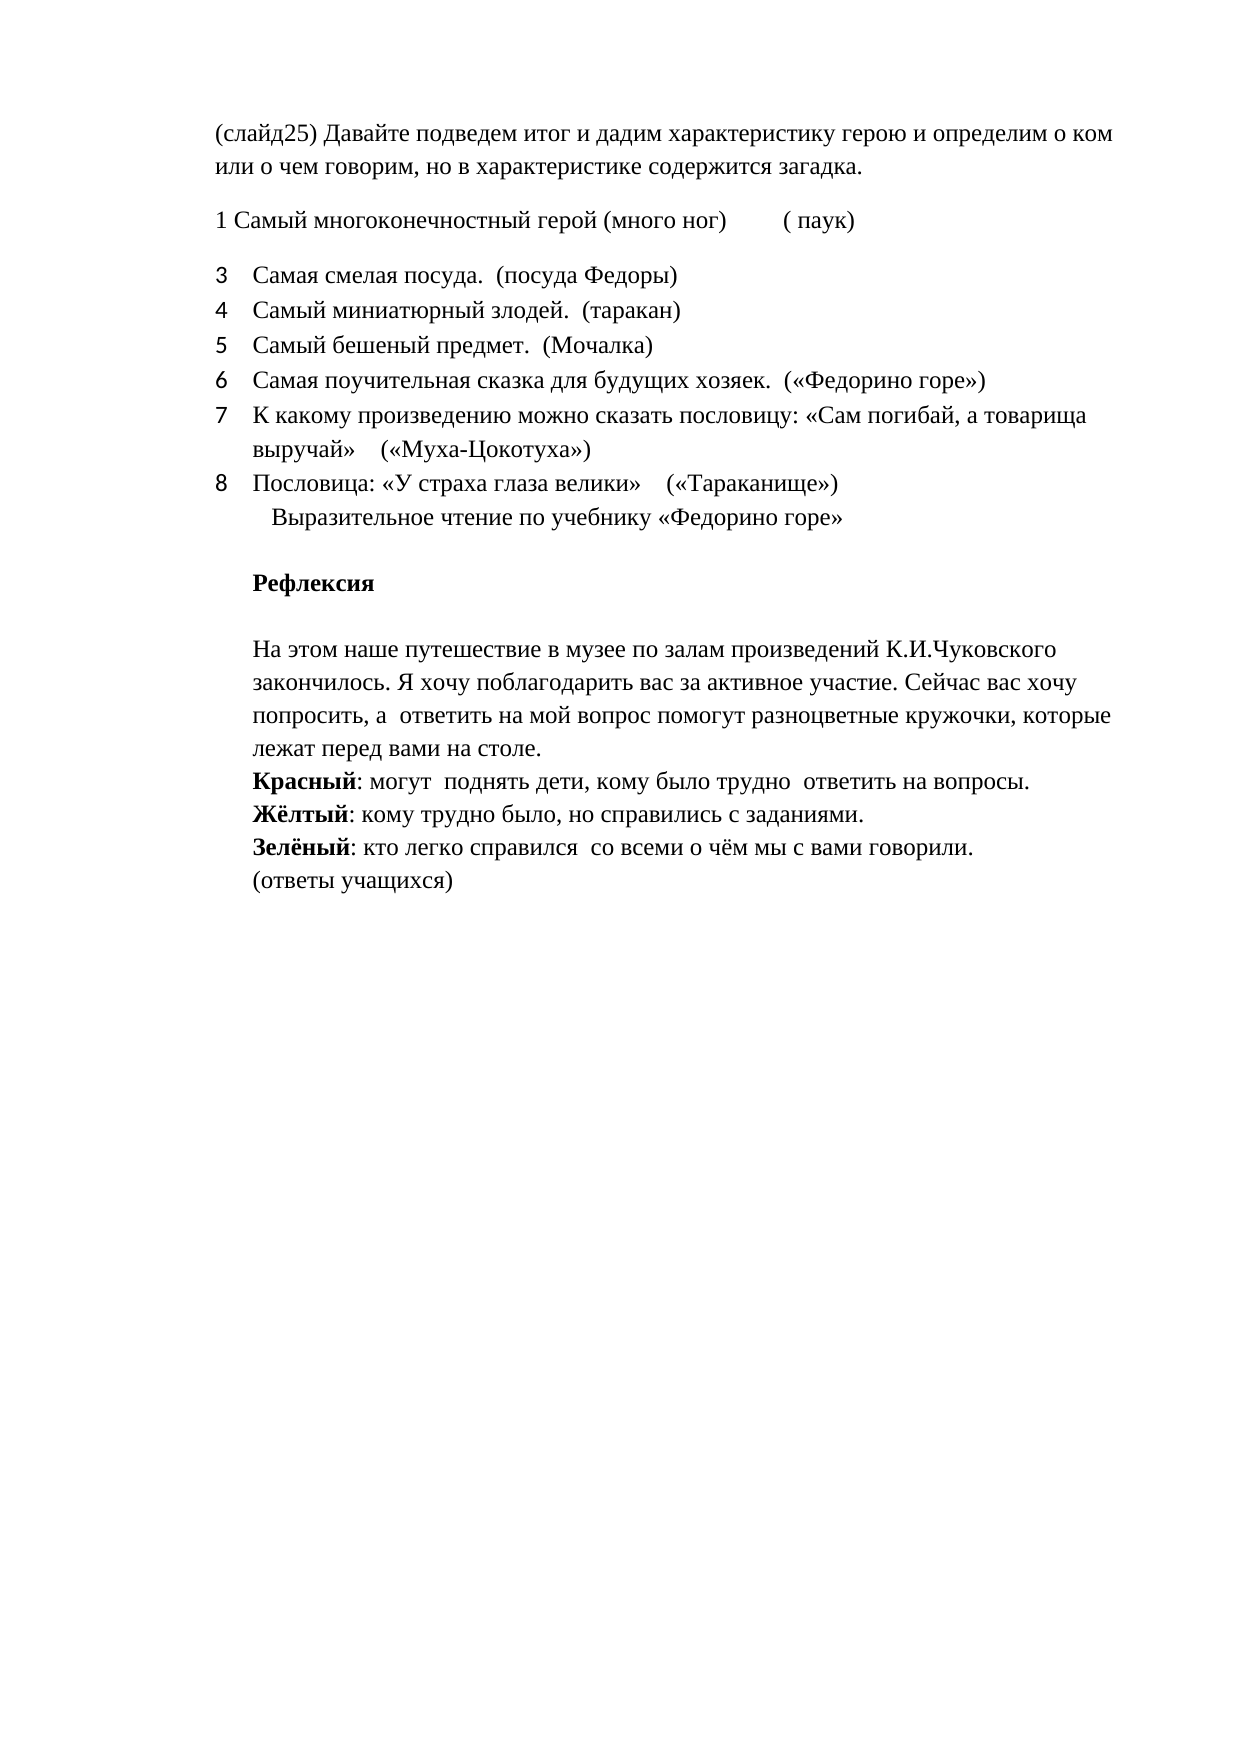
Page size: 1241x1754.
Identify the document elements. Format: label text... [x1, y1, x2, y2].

list На этом наше путешествие в музее по залам произведений К.И.Чуковского закончилось. Я хочу поблагодарить вас за активное участие. Сейчас вас хочу попросить, а ответить на мой вопрос помогут разноцветные кружочки, которые лежат перед вами на столе. [252, 634, 1152, 762]
list Пословица: «У страха глаза велики» («Тараканище») [215, 467, 1152, 497]
text (слайд25) Давайте подведем итог и дадим характеристику герою и определим о ком или о чем говорим, но в характеристике содержится загадка. [215, 118, 1152, 180]
list Жёлтый: кому трудно было, но справились с заданиями. [252, 799, 1152, 828]
text 1 Самый многоконечностный герой (много ног) ( паук) [215, 205, 1152, 234]
list Самая смелая посуда. (посуда Федоры) [215, 259, 1152, 289]
list Самый бешеный предмет. (Мочалка) [215, 329, 1152, 359]
list Красный: могут поднять дети, кому было трудно ответить на вопросы. [252, 766, 1152, 794]
list Самая поучительная сказка для будущих хозяек. («Федорино горе») [215, 364, 1152, 394]
list К какому произведению можно сказать пословицу: «Сам погибай, а товарища выручай» («Муха-Цокотуха») [215, 399, 1152, 462]
list Рефлексия [252, 568, 1152, 596]
list Самый миниатюрный злодей. (таракан) [215, 294, 1152, 324]
list (ответы учащихся) [252, 865, 1152, 894]
list Зелёный: кто легко справился со всеми о чём мы с вами говорили. [252, 832, 1152, 861]
list Выразительное чтение по учебнику «Федорино горе» [252, 502, 1152, 530]
